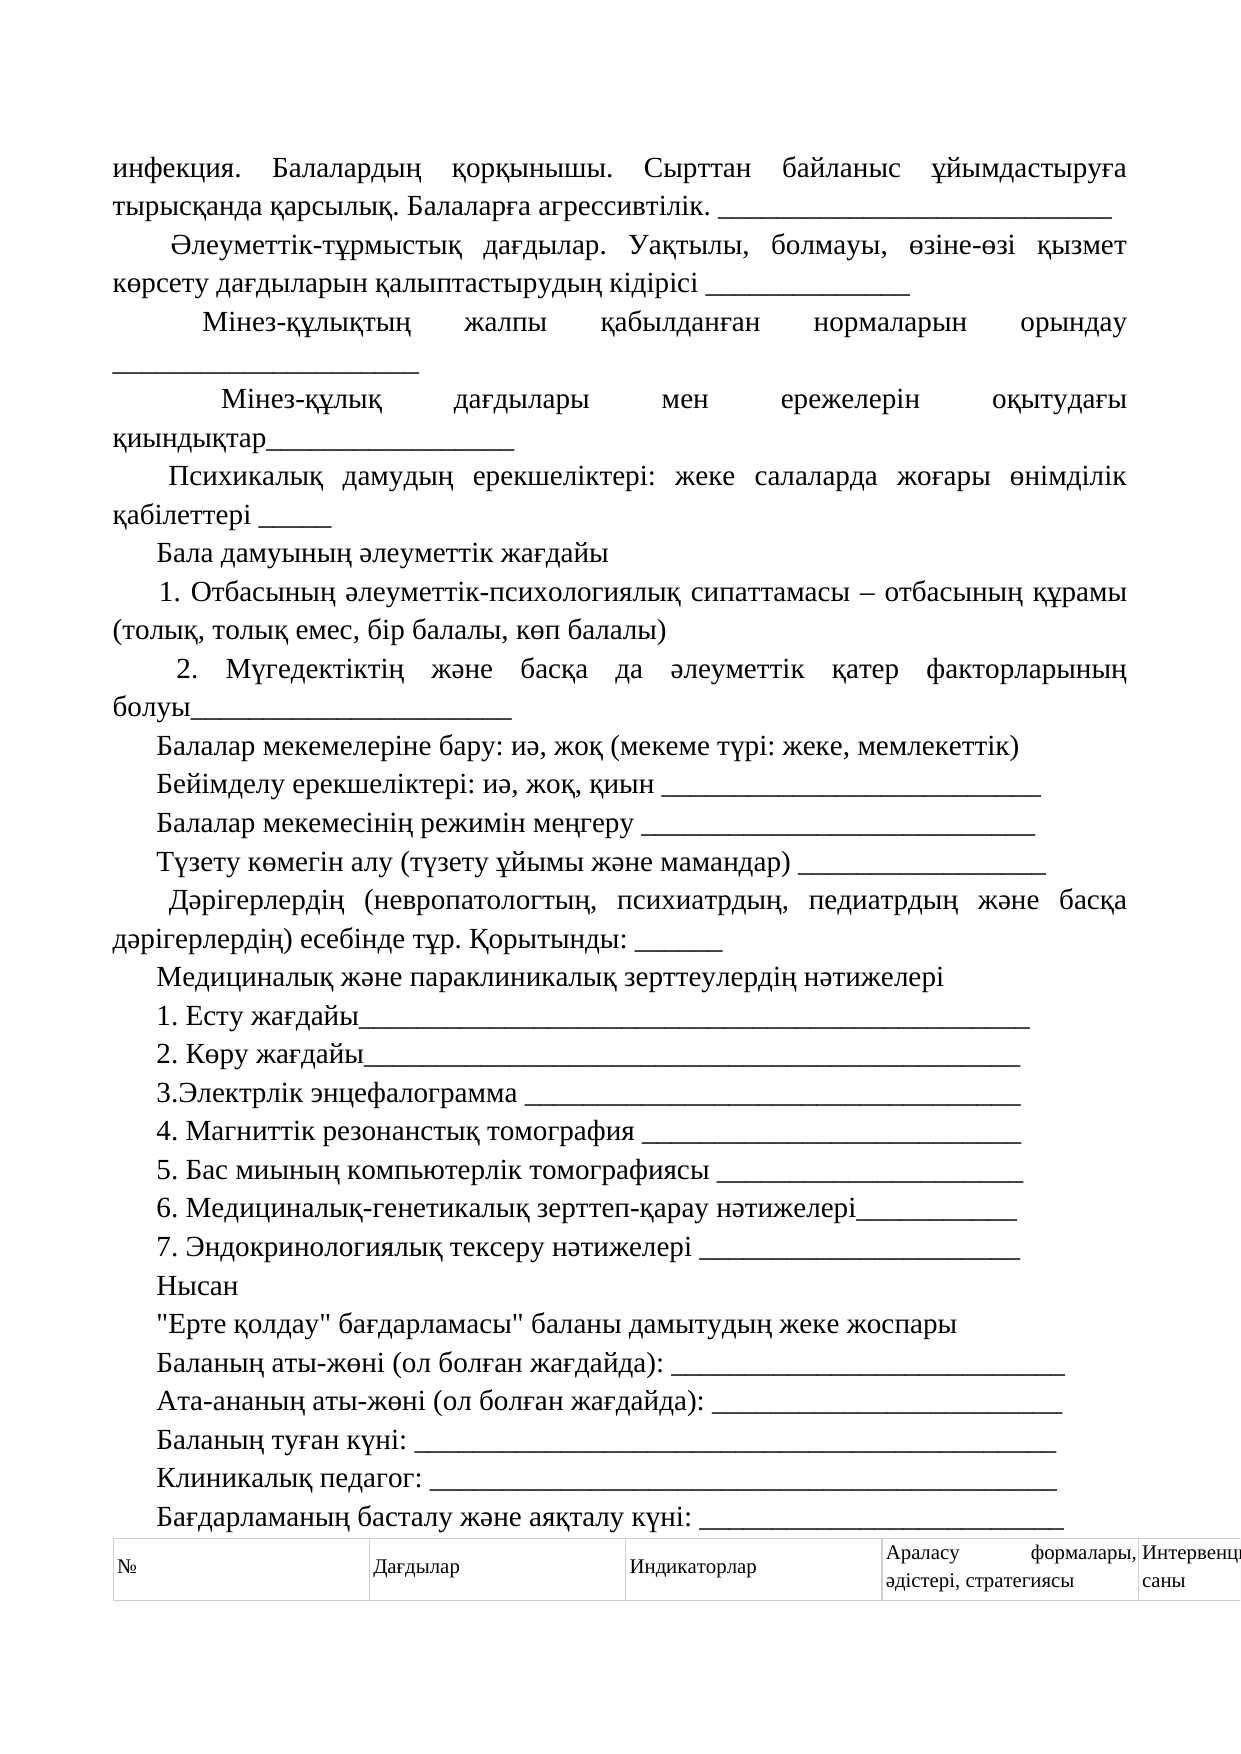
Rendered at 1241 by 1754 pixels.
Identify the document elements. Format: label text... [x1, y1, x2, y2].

text Бала дамуының әлеуметтік жағдайы [112, 535, 1128, 569]
text 2. Мүгедектіктің және басқа да әлеуметтік қатер факторларының болуы______________________ [112, 651, 1128, 723]
text Мінез-құлықтың жалпы қабылданған нормаларын орындау _____________________ [112, 304, 1128, 376]
text Мінез-құлық дағдылары мен ережелерін оқытудағы қиындықтар_________________ [112, 381, 1128, 453]
text Медициналық және параклиникалық зерттеулердің нәтижелері [112, 959, 1128, 993]
text Бейімделу ерекшеліктері: иә, жоқ, қиын __________________________ [112, 767, 1128, 800]
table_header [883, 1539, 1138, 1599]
text Балалар мекемелеріне бару: иә, жоқ (мекеме түрі: жеке, мемлекеттік) [112, 728, 1128, 762]
text "Ерте қолдау" бағдарламасы" баланы дамытудың жеке жоспары [112, 1306, 1128, 1340]
text Балалар мекемесінің режимін меңгеру ___________________________ [112, 805, 1128, 839]
text Баланың туған күні: ____________________________________________ [112, 1422, 1128, 1455]
text 3.Электрлік энцефалограмма __________________________________ [112, 1075, 1128, 1108]
text 1. Отбасының әлеуметтік-психологиялық сипаттамасы – отбасының құрамы (толық, толық емес, бір балалы, көп балалы) [112, 574, 1128, 646]
text Әлеуметтік-тұрмыстық дағдылар. Уақтылы, болмауы, өзіне-өзі қызмет көрсету дағдыларын қалыптастырудың кідірісі ______________ [112, 227, 1128, 299]
text 7. Эндокринологиялық тексеру нәтижелері ______________________ [112, 1229, 1128, 1263]
text Ата-ананың аты-жөні (ол болған жағдайда): ________________________ [112, 1383, 1128, 1417]
text Түзету көмегін алу (түзету ұйымы және мамандар) _________________ [112, 844, 1128, 877]
text 5. Бас миының компьютерлік томографиясы _____________________ [112, 1152, 1128, 1186]
text Бағдарламаның басталу және аяқталу күні: _________________________ [112, 1499, 1128, 1532]
text 2. Көру жағдайы_____________________________________________ [112, 1036, 1128, 1070]
text Дәрігерлердің (невропатологтың, психиатрдың, педиатрдың және басқа дәрігерлердің) есебінде тұр. Қорытынды: ______ [112, 882, 1128, 954]
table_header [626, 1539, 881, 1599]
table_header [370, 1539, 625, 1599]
text 4. Магниттік резонанстық томография __________________________ [112, 1113, 1128, 1147]
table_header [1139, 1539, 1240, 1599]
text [112, 150, 1128, 222]
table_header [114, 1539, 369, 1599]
text Психикалық дамудың ерекшеліктері: жеке салаларда жоғары өнімділік қабілеттері _____ [112, 458, 1128, 530]
text 6. Медициналық-генетикалық зерттеп-қарау нәтижелері___________ [112, 1191, 1128, 1224]
text Баланың аты-жөні (ол болған жағдайда): ___________________________ [112, 1345, 1128, 1378]
text Клиникалық педагог: ___________________________________________ [112, 1460, 1128, 1494]
text Нысан [112, 1268, 1128, 1301]
text 1. Есту жағдайы______________________________________________ [112, 998, 1128, 1031]
